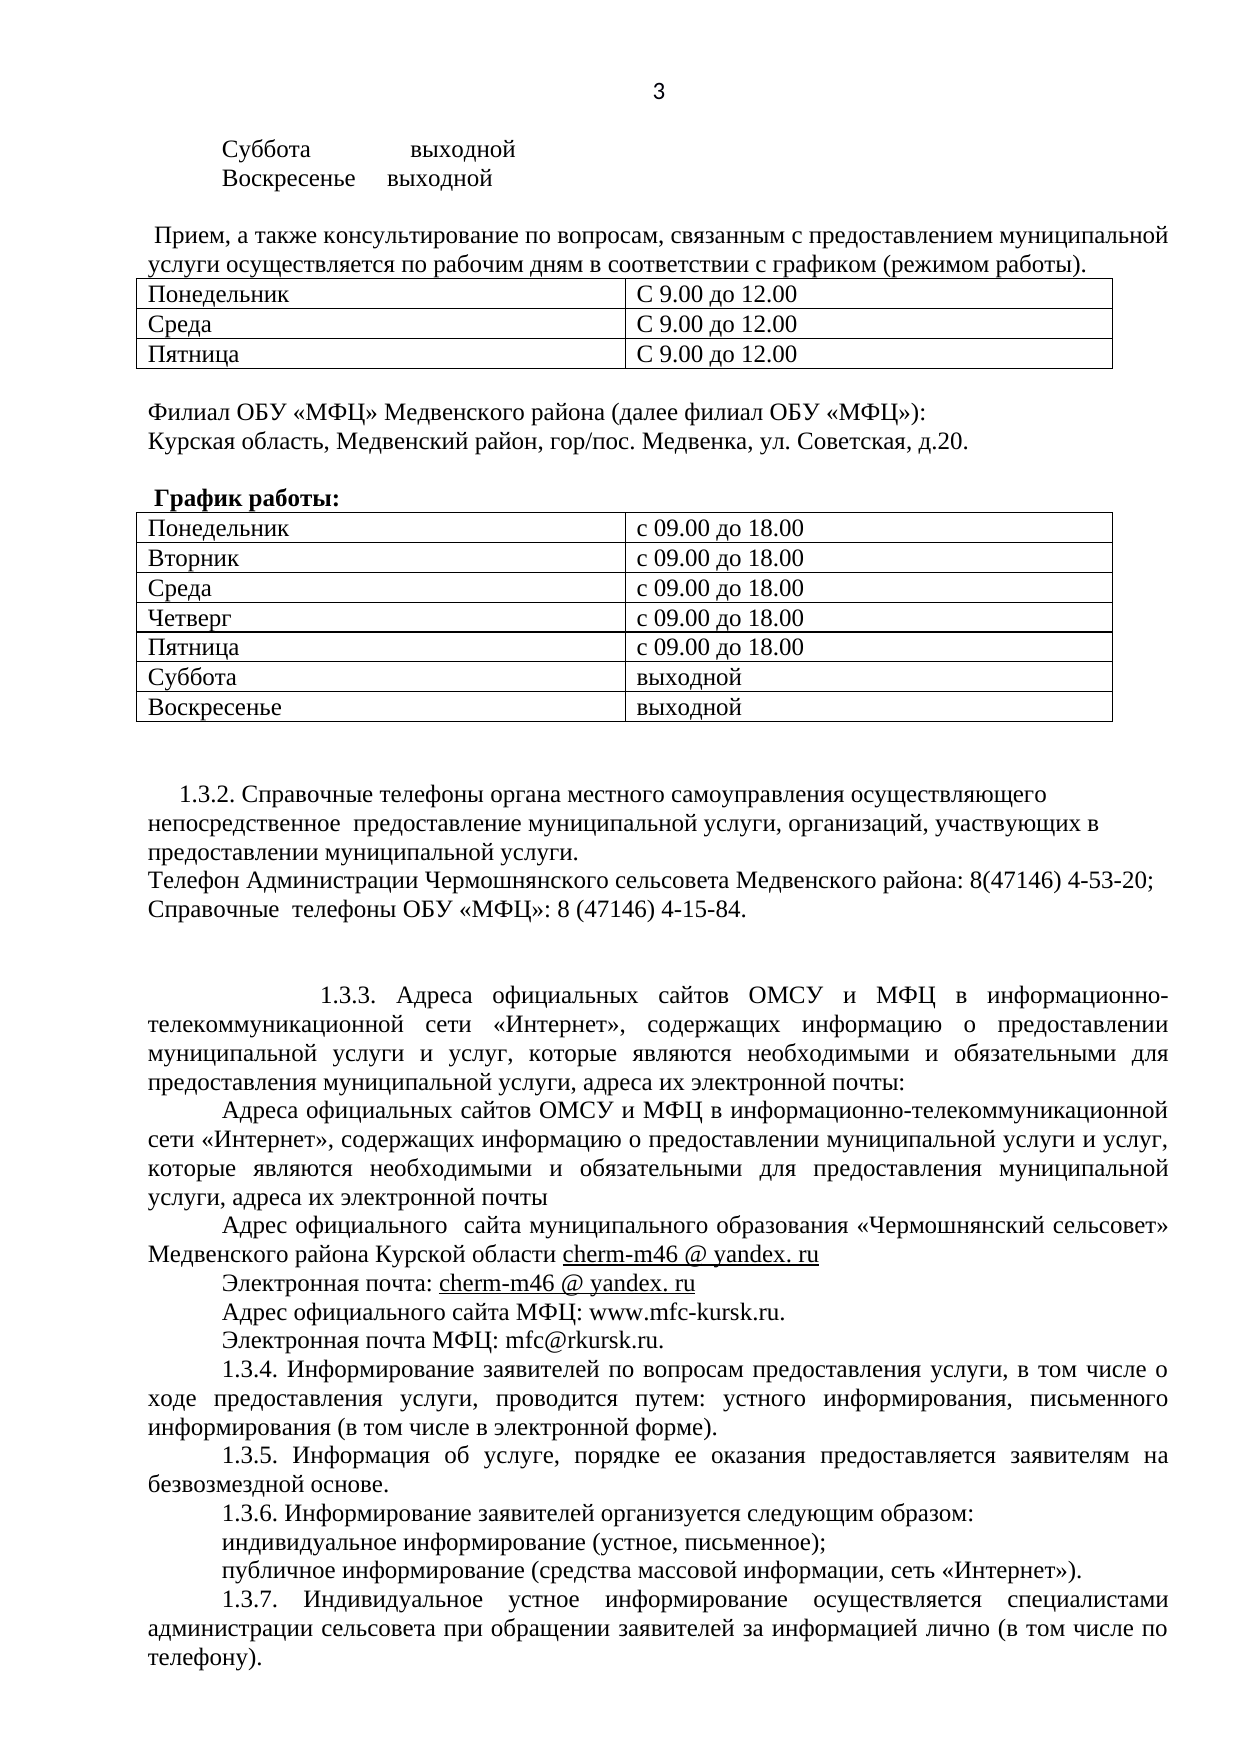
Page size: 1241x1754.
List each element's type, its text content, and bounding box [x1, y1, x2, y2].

table_cell с 09.00 до 18.00 [626, 543, 1112, 572]
table_cell Воскресенье [137, 692, 625, 721]
text Прием, а также консультирование по вопросам, связанным с предоставлением муниципальной услуги осуществляется по рабочим дням в соответствии с графиком (режимом работы). [148, 221, 1169, 278]
text 1.3.7. Индивидуальное устное информирование осуществляется специалистами администрации сельсовета при обращении заявителей за информацией лично (в том числе по телефону). [148, 1584, 1169, 1671]
table_cell Вторник [137, 543, 625, 572]
text индивидуальное информирование (устное, письменное); [148, 1527, 1169, 1556]
table_cell с 09.00 до 18.00 [626, 573, 1112, 602]
table_cell с 09.00 до 18.00 [626, 603, 1112, 631]
table_cell Суббота [137, 662, 625, 691]
text Филиал ОБУ «МФЦ» Медвенского района (далее филиал ОБУ «МФЦ»): [148, 397, 1169, 426]
table_cell Пятница [137, 633, 625, 661]
table_cell Среда [137, 573, 625, 602]
text Курская область, Медвенский район, гор/пос. Медвенка, ул. Советская, д.20. [148, 426, 1169, 455]
text Электронная почта МФЦ: mfc@rkursk.ru. [148, 1326, 1169, 1354]
table_cell выходной [626, 662, 1112, 691]
text Телефон Администрации Чермошнянского сельсовета Медвенского района: 8(47146) 4-53-20; [148, 866, 1169, 894]
text Воскресенье выходной [148, 163, 1169, 192]
table_header Понедельник [137, 279, 625, 308]
table_header с 09.00 до 18.00 [626, 513, 1112, 542]
text 1.3.2. Справочные телефоны органа местного самоуправления осуществляющего непосредственное предоставление муниципальной услуги, организаций, участвующих в предоставлении муниципальной услуги. [148, 779, 1169, 866]
text 1.3.6. Информирование заявителей организуется следующим образом: [148, 1498, 1169, 1527]
text Справочные телефоны ОБУ «МФЦ»: 8 (47146) 4-15-84. [148, 894, 1169, 923]
text Адрес официального сайта МФЦ: www.mfc-kursk.ru. [148, 1297, 1169, 1326]
text Электронная почта: cherm-m46 @ yandex. ru [148, 1268, 1169, 1297]
table_cell Четверг [137, 603, 625, 631]
text Адрес официального сайта муниципального образования «Чермошнянский сельсовет» Медвенского района Курской области cherm-m46 @ yandex. ru [148, 1211, 1169, 1268]
table_cell Пятница [137, 339, 625, 367]
table_header Понедельник [137, 513, 625, 542]
table_cell с 09.00 до 18.00 [626, 633, 1112, 661]
table_cell С 9.00 до 12.00 [626, 309, 1112, 338]
text Адреса официальных сайтов ОМСУ и МФЦ в информационно-телекоммуникационной сети «Интернет», содержащих информацию о предоставлении муниципальной услуги и услуг, которые являются необходимыми и обязательными для предоставления муниципальной услуги, адреса их электронной почты [148, 1096, 1169, 1211]
table_cell Среда [137, 309, 625, 338]
text График работы: [148, 483, 1169, 512]
table_cell С 9.00 до 12.00 [626, 339, 1112, 367]
table_cell выходной [626, 692, 1112, 721]
text публичное информирование (средства массовой информации, сеть «Интернет»). [148, 1556, 1169, 1584]
table_header С 9.00 до 12.00 [626, 279, 1112, 308]
text 1.3.4. Информирование заявителей по вопросам предоставления услуги, в том числе о ходе предоставления услуги, проводится путем: устного информирования, письменного информирования (в том числе в электронной форме). [148, 1354, 1169, 1441]
text 1.3.3. Адреса официальных сайтов ОМСУ и МФЦ в информационно-телекоммуникационной сети «Интернет», содержащих информацию о предоставлении муниципальной услуги и услуг, которые являются необходимыми и обязательными для предоставления муниципальной услуги, адреса их электронной почты: [148, 981, 1169, 1096]
text Суббота выходной [148, 134, 1169, 163]
text 1.3.5. Информация об услуге, порядке ее оказания предоставляется заявителям на безвозмездной основе. [148, 1441, 1169, 1498]
